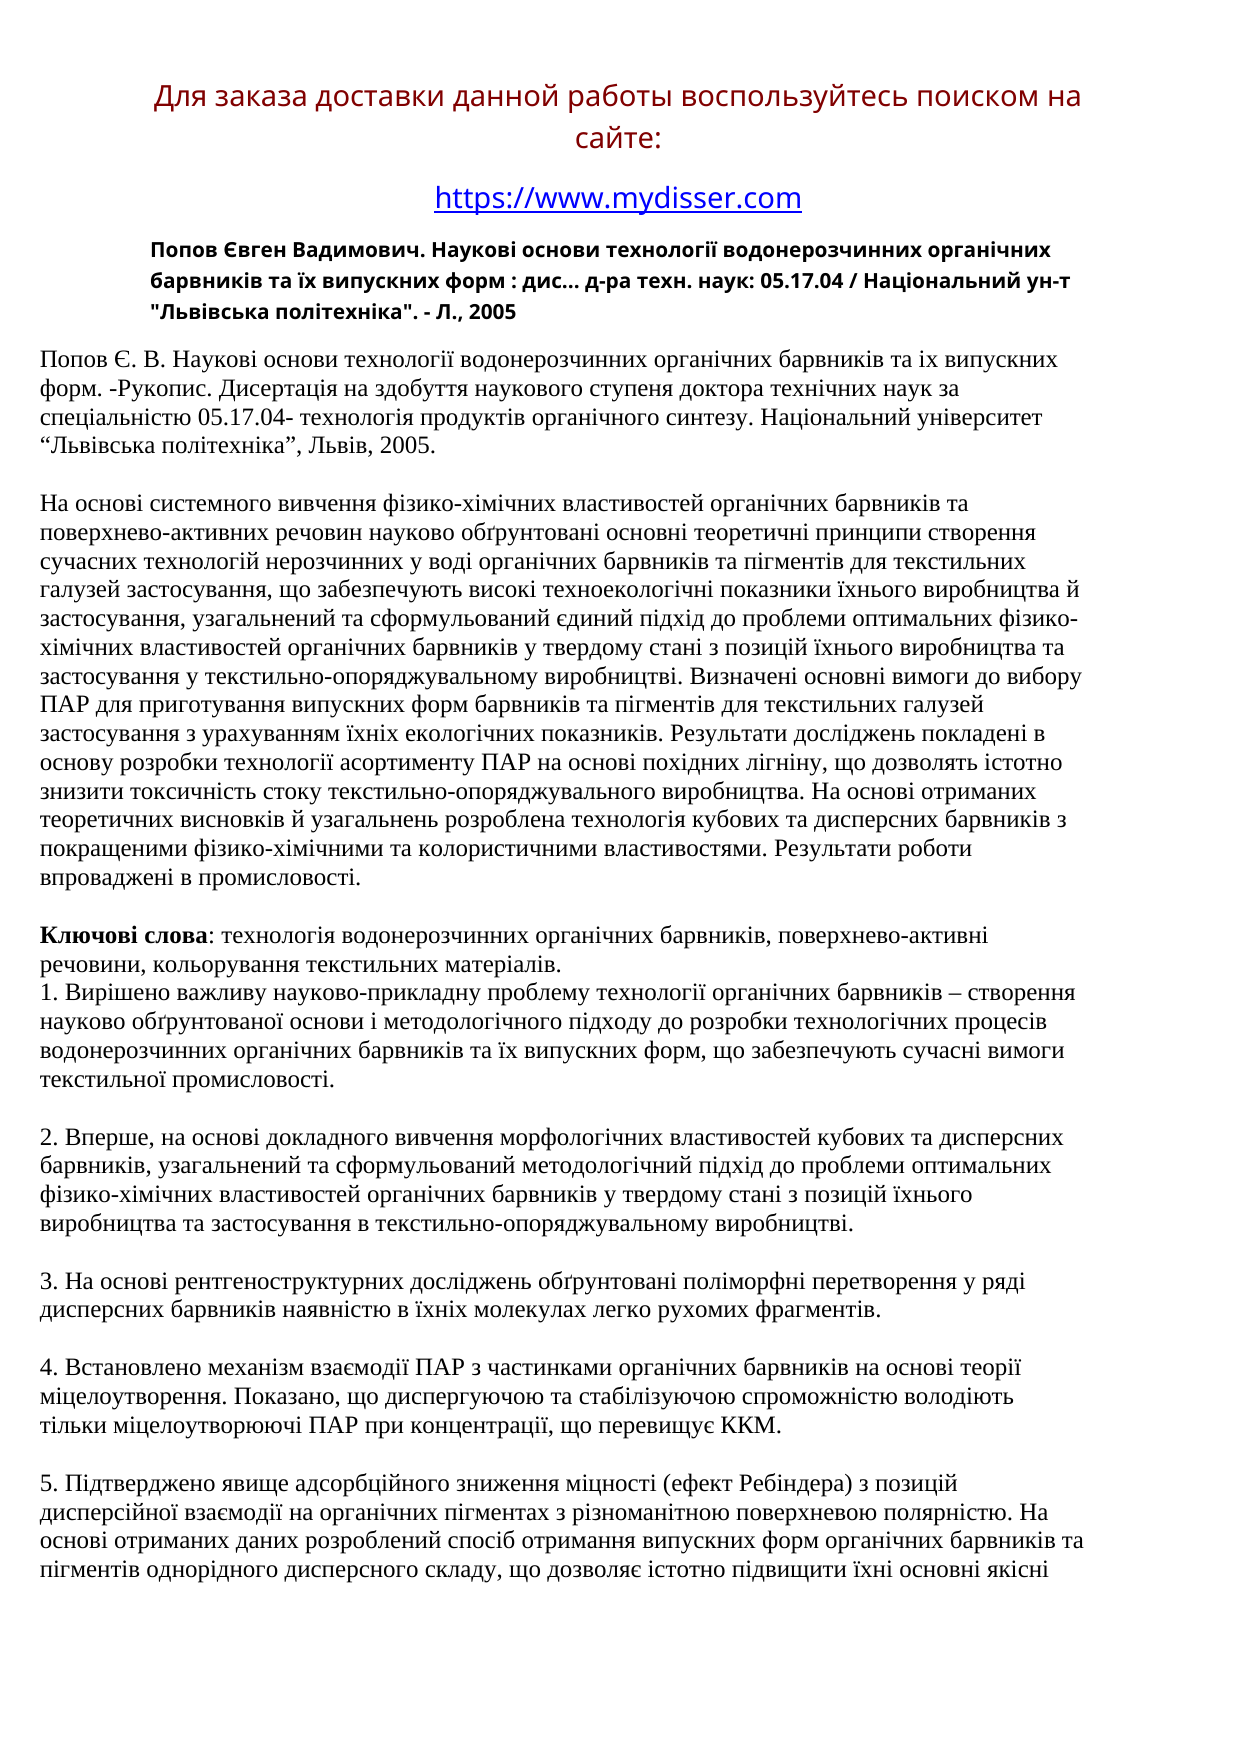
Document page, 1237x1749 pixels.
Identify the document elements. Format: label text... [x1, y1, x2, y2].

text Попов Євген Вадимович. Наукові основи технології водонерозчинних органічних барвників та їх випускних форм : дис... д-ра техн. наук: 05.17.04 / Національний ун-т "Львівська політехніка". - Л., 2005 [150, 236, 1086, 325]
table_cell [40, 978, 1086, 1583]
table_header [40, 344, 1086, 977]
